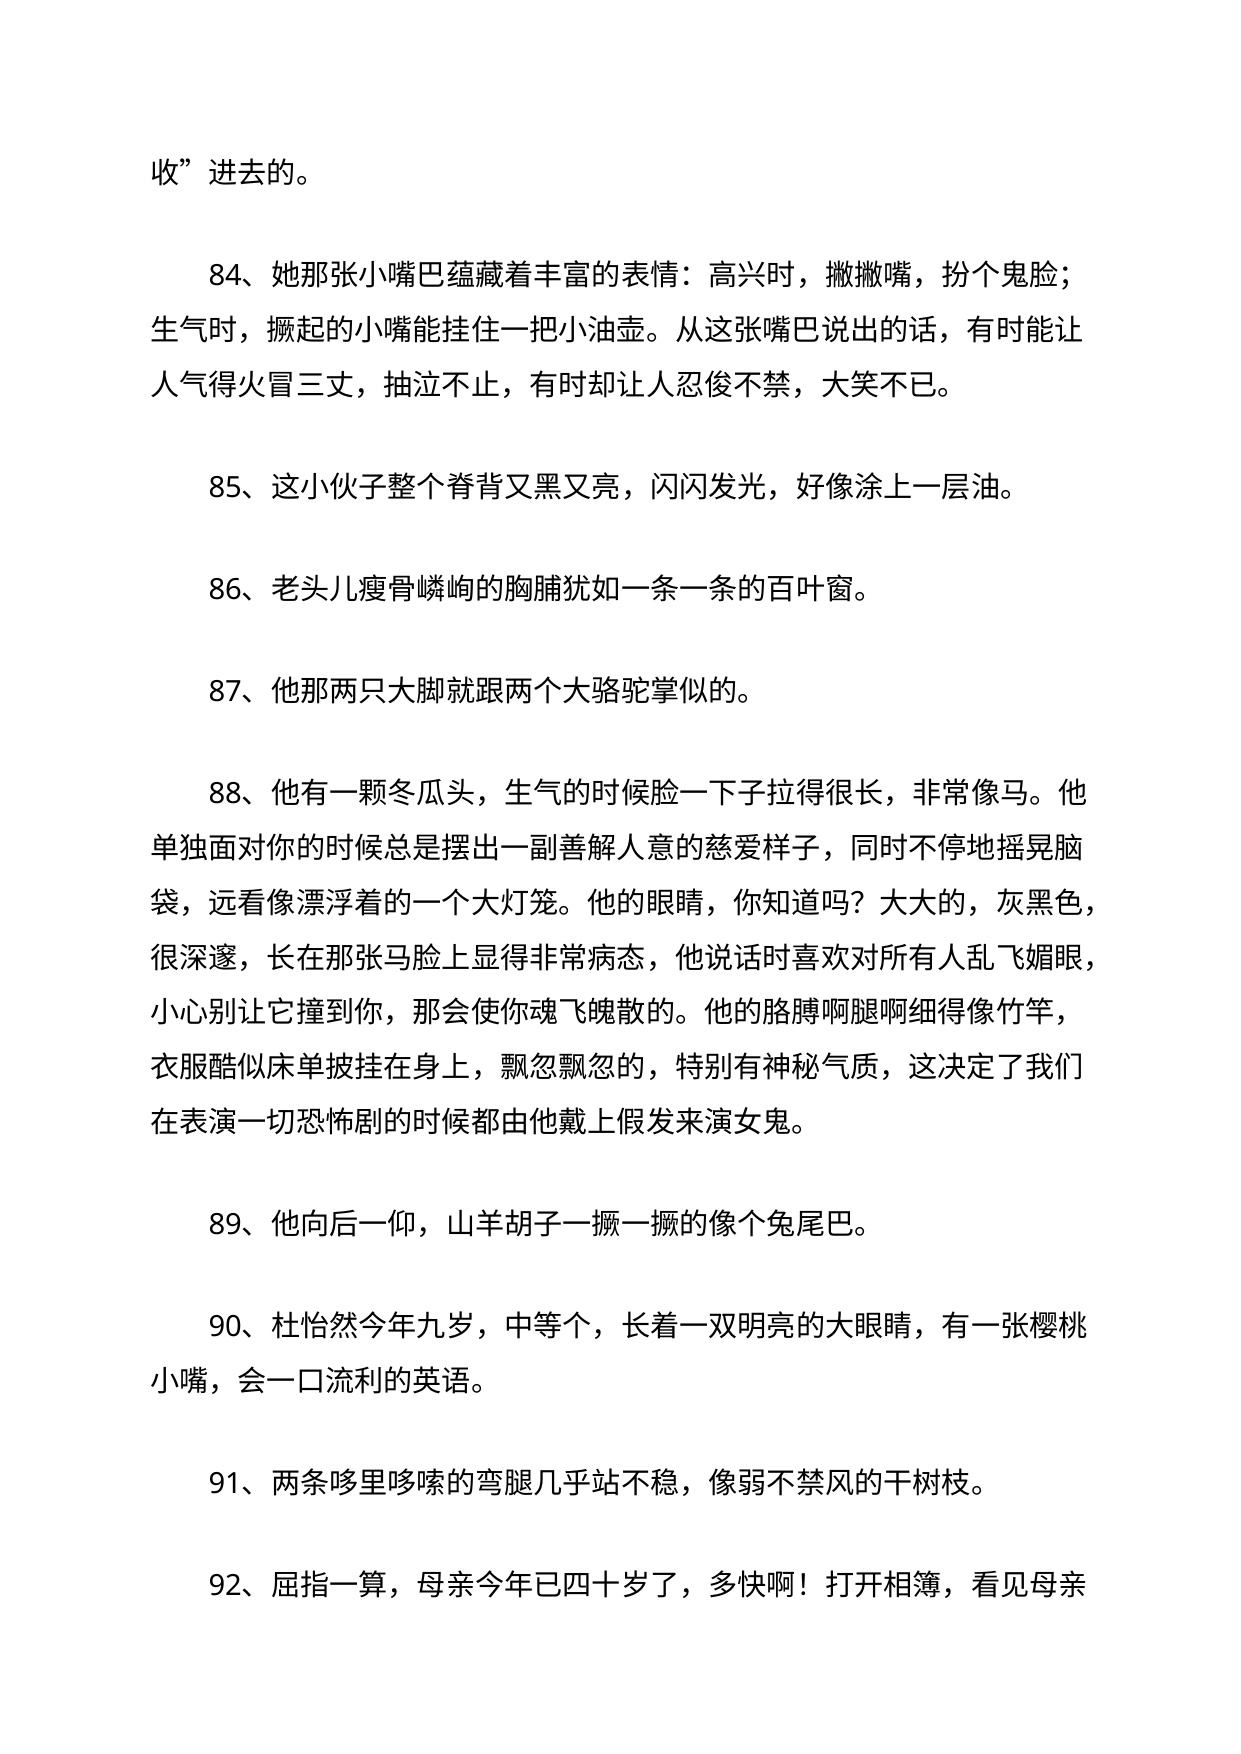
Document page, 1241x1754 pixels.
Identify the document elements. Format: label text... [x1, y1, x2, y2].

text 88、他有一颗冬瓜头，生气的时候脸一下子拉得很长，非常像马。他单独面对你的时候总是摆出一副善解人意的慈爱样子，同时不停地摇晃脑袋，远看像漂浮着的一个大灯笼。他的眼睛，你知道吗？大大的，灰黑色，很深邃，长在那张马脸上显得非常病态，他说话时喜欢对所有人乱飞媚眼，小心别让它撞到你，那会使你魂飞魄散的。他的胳膊啊腿啊细得像竹竿，衣服酷似床单披挂在身上，飘忽飘忽的，特别有神秘气质，这决定了我们在表演一切恐怖剧的时候都由他戴上假发来演女鬼。 [150, 769, 1090, 1141]
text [150, 150, 1090, 192]
text 89、他向后一仰，山羊胡子一撅一撅的像个兔尾巴。 [150, 1201, 1090, 1243]
text 85、这小伙子整个脊背又黑又亮，闪闪发光，好像涂上一层油。 [150, 463, 1090, 506]
text 87、他那两只大脚就跟两个大骆驼掌似的。 [150, 667, 1090, 710]
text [150, 1561, 1090, 1604]
text 86、老头儿瘦骨嶙峋的胸脯犹如一条一条的百叶窗。 [150, 565, 1090, 608]
text 84、她那张小嘴巴蕴藏着丰富的表情：高兴时，撇撇嘴，扮个鬼脸；生气时，撅起的小嘴能挂住一把小油壶。从这张嘴巴说出的话，有时能让人气得火冒三丈，抽泣不止，有时却让人忍俊不禁，大笑不已。 [150, 252, 1090, 404]
text 91、两条哆里哆嗦的弯腿几乎站不稳，像弱不禁风的干树枝。 [150, 1459, 1090, 1502]
text 90、杜怡然今年九岁，中等个，长着一双明亮的大眼睛，有一张樱桃小嘴，会一口流利的英语。 [150, 1303, 1090, 1400]
